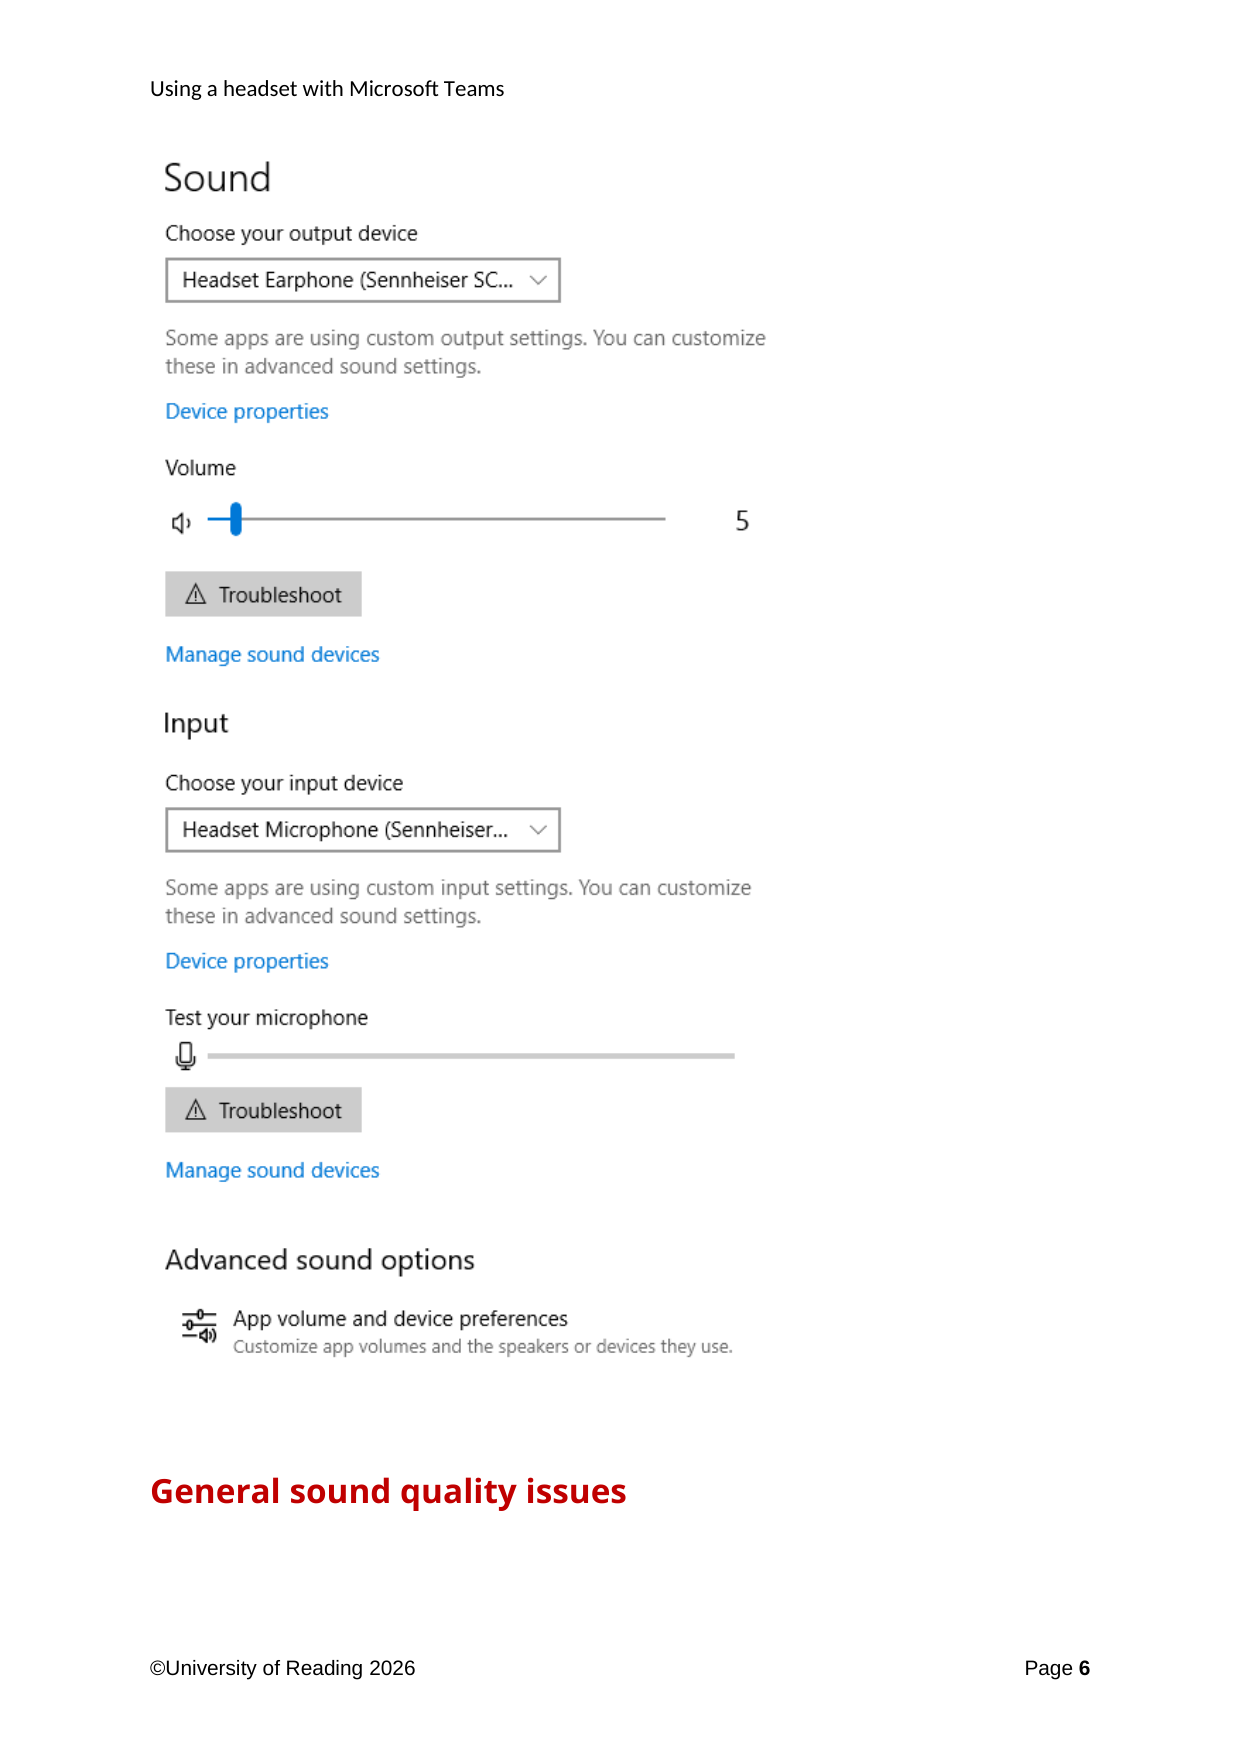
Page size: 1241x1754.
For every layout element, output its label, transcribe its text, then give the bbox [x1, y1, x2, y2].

subtitle General sound quality issues [150, 1468, 1090, 1513]
picture [150, 150, 783, 1394]
